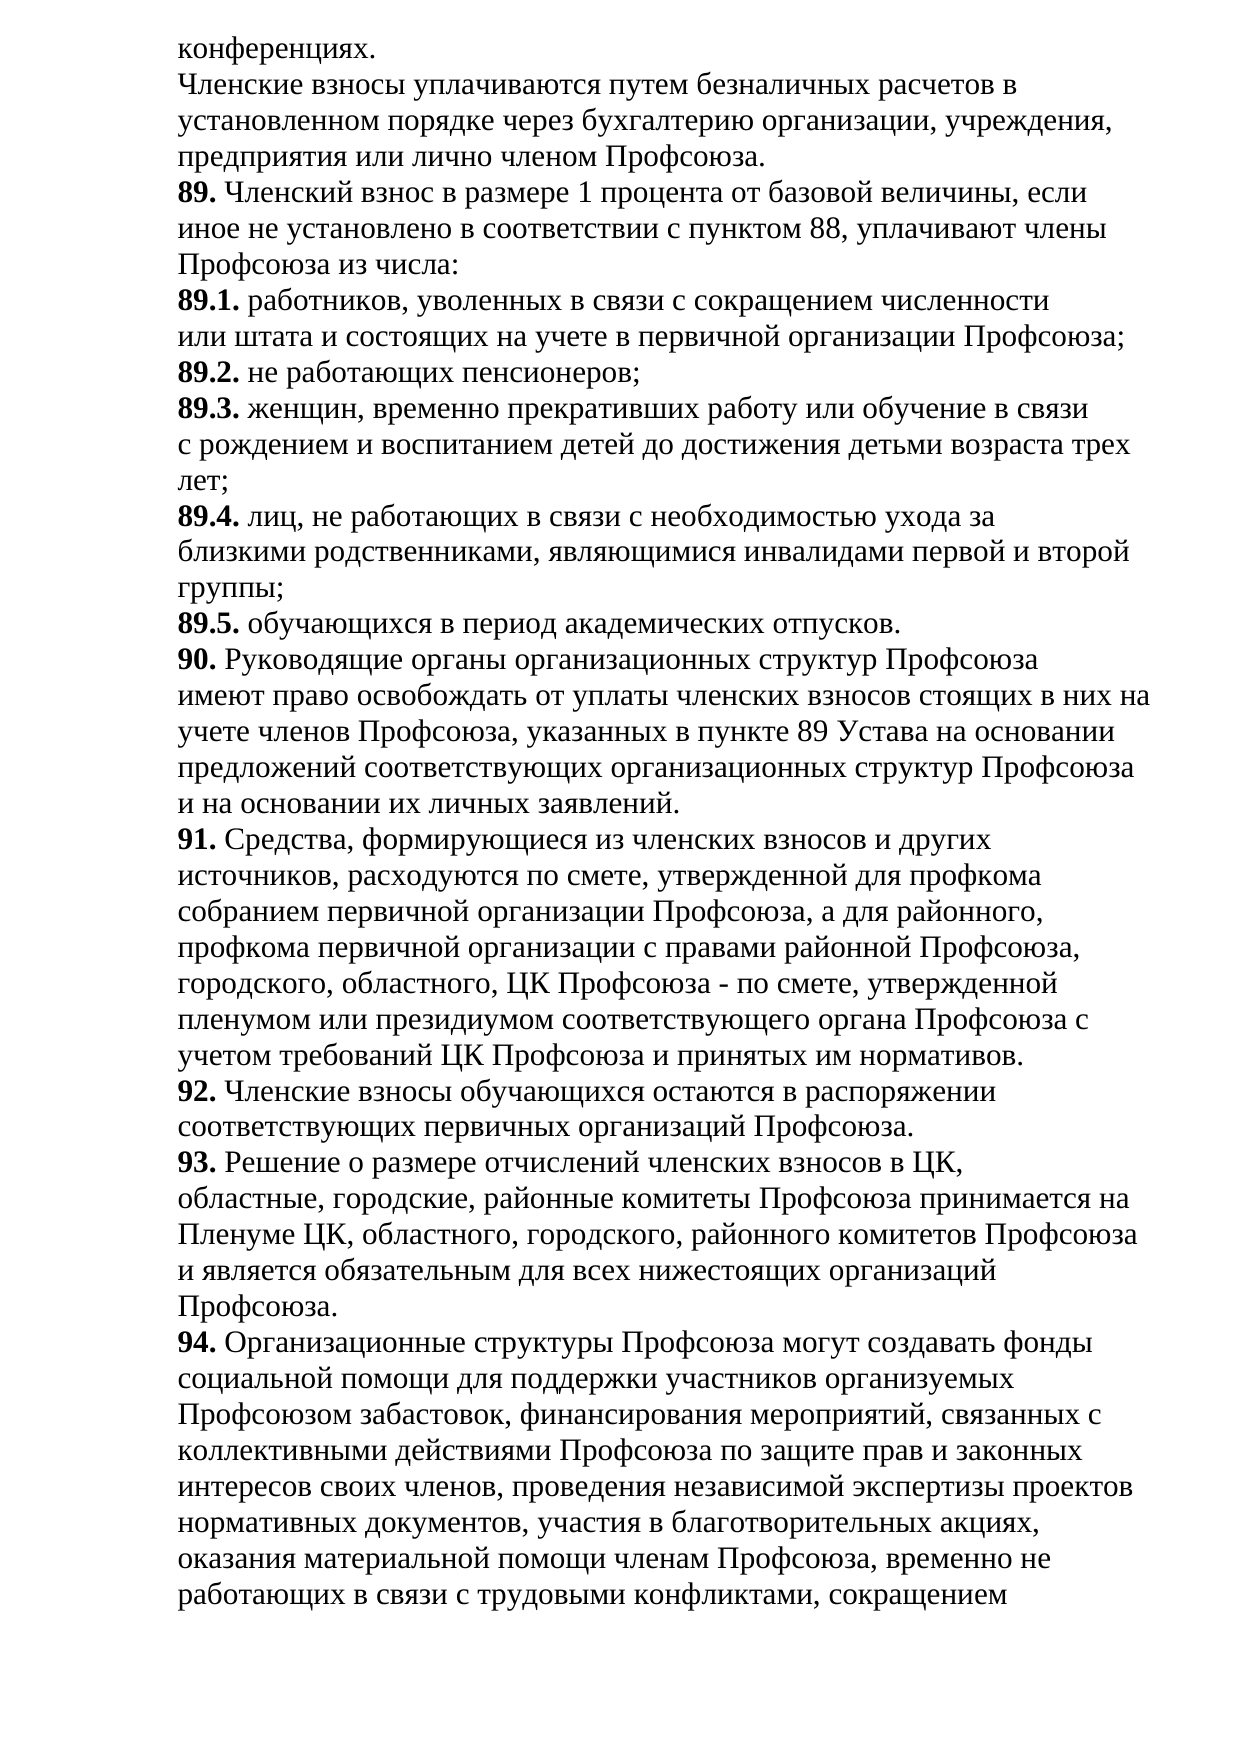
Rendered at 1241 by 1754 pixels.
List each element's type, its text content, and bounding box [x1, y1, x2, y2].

text коллективными действиями Профсоюза по защите прав и законных [177, 1431, 1152, 1467]
text и на основании их личных заявлений. [177, 784, 1152, 820]
text городского, областного, ЦК Профсоюза - по смете, утвержденной [177, 964, 1152, 1000]
text 89.5. обучающихся в период академических отпусков. [177, 604, 1152, 641]
text областные, городские, районные комитеты Профсоюза принимается на [177, 1179, 1152, 1216]
text 93. Решение о размере отчислений членских взносов в ЦК, [177, 1144, 1152, 1179]
text Профсоюза. [177, 1287, 1152, 1323]
text соответствующих первичных организаций Профсоюза. [177, 1108, 1152, 1144]
text конференциях. [177, 29, 1152, 66]
text лет; [177, 461, 1152, 497]
text установленном порядке через бухгалтерию организации, учреждения, [177, 101, 1152, 137]
text работающих в связи с трудовыми конфликтами, сокращением [177, 1575, 1152, 1611]
text предприятия или лично членом Профсоюза. [177, 137, 1152, 173]
text Профсоюзом забастовок, финансирования мероприятий, связанных с [177, 1395, 1152, 1431]
text собранием первичной организации Профсоюза, а для районного, [177, 892, 1152, 928]
text 89.4. лиц, не работающих в связи с необходимостью ухода за [177, 497, 1152, 533]
text источников, расходуются по смете, утвержденной для профкома [177, 856, 1152, 892]
text и является обязательным для всех нижестоящих организаций [177, 1251, 1152, 1287]
text иное не установлено в соответствии с пунктом 88, уплачивают члены [177, 209, 1152, 245]
text Профсоюза из числа: [177, 245, 1152, 281]
text 91. Средства, формирующиеся из членских взносов и других [177, 820, 1152, 856]
text интересов своих членов, проведения независимой экспертизы проектов [177, 1467, 1152, 1503]
text 89.2. не работающих пенсионеров; [177, 353, 1152, 389]
text социальной помощи для поддержки участников организуемых [177, 1359, 1152, 1395]
text пленумом или президиумом соответствующего органа Профсоюза с [177, 1000, 1152, 1036]
text учетом требований ЦК Профсоюза и принятых им нормативов. [177, 1036, 1152, 1072]
text 90. Руководящие органы организационных структур Профсоюза [177, 641, 1152, 676]
text профкома первичной организации с правами районной Профсоюза, [177, 928, 1152, 964]
text группы; [177, 569, 1152, 604]
text 94. Организационные структуры Профсоюза могут создавать фонды [177, 1323, 1152, 1359]
text учете членов Профсоюза, указанных в пункте 89 Устава на основании [177, 712, 1152, 748]
text Членские взносы уплачиваются путем безналичных расчетов в [177, 66, 1152, 101]
text Пленуме ЦК, областного, городского, районного комитетов Профсоюза [177, 1216, 1152, 1251]
text имеют право освобождать от уплаты членских взносов стоящих в них на [177, 676, 1152, 712]
text или штата и состоящих на учете в первичной организации Профсоюза; [177, 317, 1152, 353]
text предложений соответствующих организационных структур Профсоюза [177, 748, 1152, 784]
text 89. Членский взнос в размере 1 процента от базовой величины, если [177, 173, 1152, 209]
text 89.1. работников, уволенных в связи с сокращением численности [177, 281, 1152, 317]
text 92. Членские взносы обучающихся остаются в распоряжении [177, 1072, 1152, 1108]
text близкими родственниками, являющимися инвалидами первой и второй [177, 533, 1152, 569]
text нормативных документов, участия в благотворительных акциях, [177, 1503, 1152, 1539]
text с рождением и воспитанием детей до достижения детьми возраста трех [177, 425, 1152, 461]
text 89.3. женщин, временно прекративших работу или обучение в связи [177, 389, 1152, 425]
text оказания материальной помощи членам Профсоюза, временно не [177, 1539, 1152, 1575]
